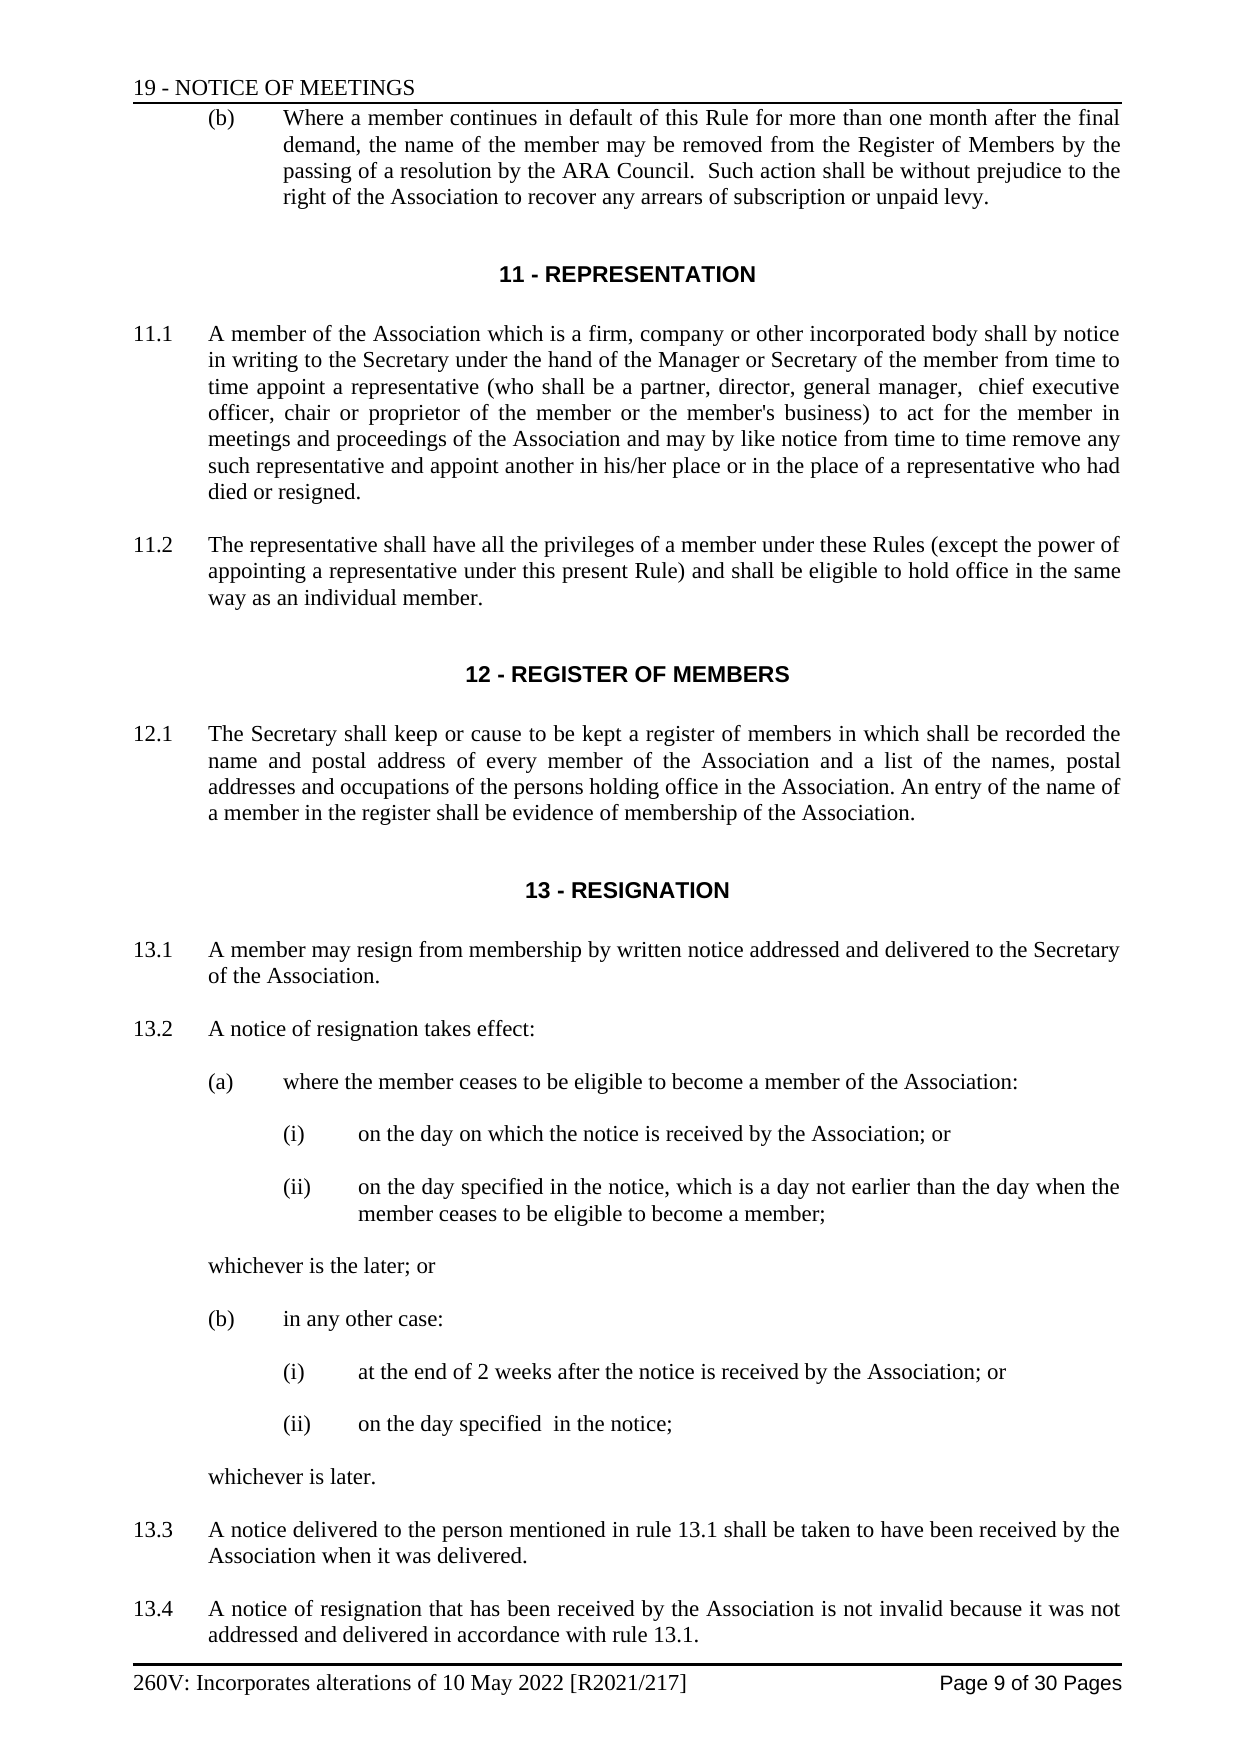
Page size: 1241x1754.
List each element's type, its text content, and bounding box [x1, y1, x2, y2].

text whichever is the later; or [133, 1252, 1122, 1279]
text 11.2 The representative shall have all the privileges of a member under these Rules (except the power of appointing a representative under this present Rule) and shall be eligible to hold office in the same way as an individual member. [133, 531, 1122, 610]
text 13.2 A notice of resignation takes effect: [133, 1015, 1122, 1041]
text 13.3 A notice delivered to the person mentioned in rule 13.1 shall be taken to have been received by the Association when it was delivered. [133, 1516, 1122, 1568]
text 12.1 The Secretary shall keep or cause to be kept a register of members in which shall be recorded the name and postal address of every member of the Association and a list of the names, postal addresses and occupations of the persons holding office in the Association. An entry of the name of a member in the register shall be evidence of membership of the Association. [133, 720, 1122, 826]
subtitle 13 - RESIGNATION [133, 877, 1122, 903]
text 11.1 A member of the Association which is a firm, company or other incorporated body shall by notice in writing to the Secretary under the hand of the Manager or Secretary of the member from time to time appoint a representative (who shall be a partner, director, general manager, chief executive officer, chair or proprietor of the member or the member's business) to act for the member in meetings and proceedings of the Association and may by like notice from time to time remove any such representative and appoint another in his/her place or in the place of a representative who had died or resigned. [133, 320, 1122, 504]
text 13.4 A notice of resignation that has been received by the Association is not invalid because it was not addressed and delivered in accordance with rule 13.1. [133, 1595, 1122, 1648]
text (i) at the end of 2 weeks after the notice is received by the Association; or [133, 1358, 1122, 1384]
subtitle 11 - REPRESENTATION [133, 261, 1122, 287]
text (a) where the member ceases to be eligible to become a member of the Association: [133, 1068, 1122, 1094]
text (ii) on the day specified in the notice; [133, 1410, 1122, 1437]
subtitle 12 - REGISTER OF MEMBERS [133, 661, 1122, 688]
text (b) Where a member continues in default of this Rule for more than one month after the final demand, the name of the member may be removed from the Register of Members by the passing of a resolution by the ARA Council. Such action shall be without prejudice to the right of the Association to recover any arrears of subscription or unpaid levy. [133, 104, 1122, 210]
text 13.1 A member may resign from membership by written notice addressed and delivered to the Secretary of the Association. [133, 936, 1122, 989]
text (i) on the day on which the notice is received by the Association; or [133, 1121, 1122, 1147]
text (b) in any other case: [133, 1305, 1122, 1331]
text whichever is later. [133, 1463, 1122, 1489]
text (ii) on the day specified in the notice, which is a day not earlier than the day when the member ceases to be eligible to become a member; [133, 1173, 1122, 1226]
